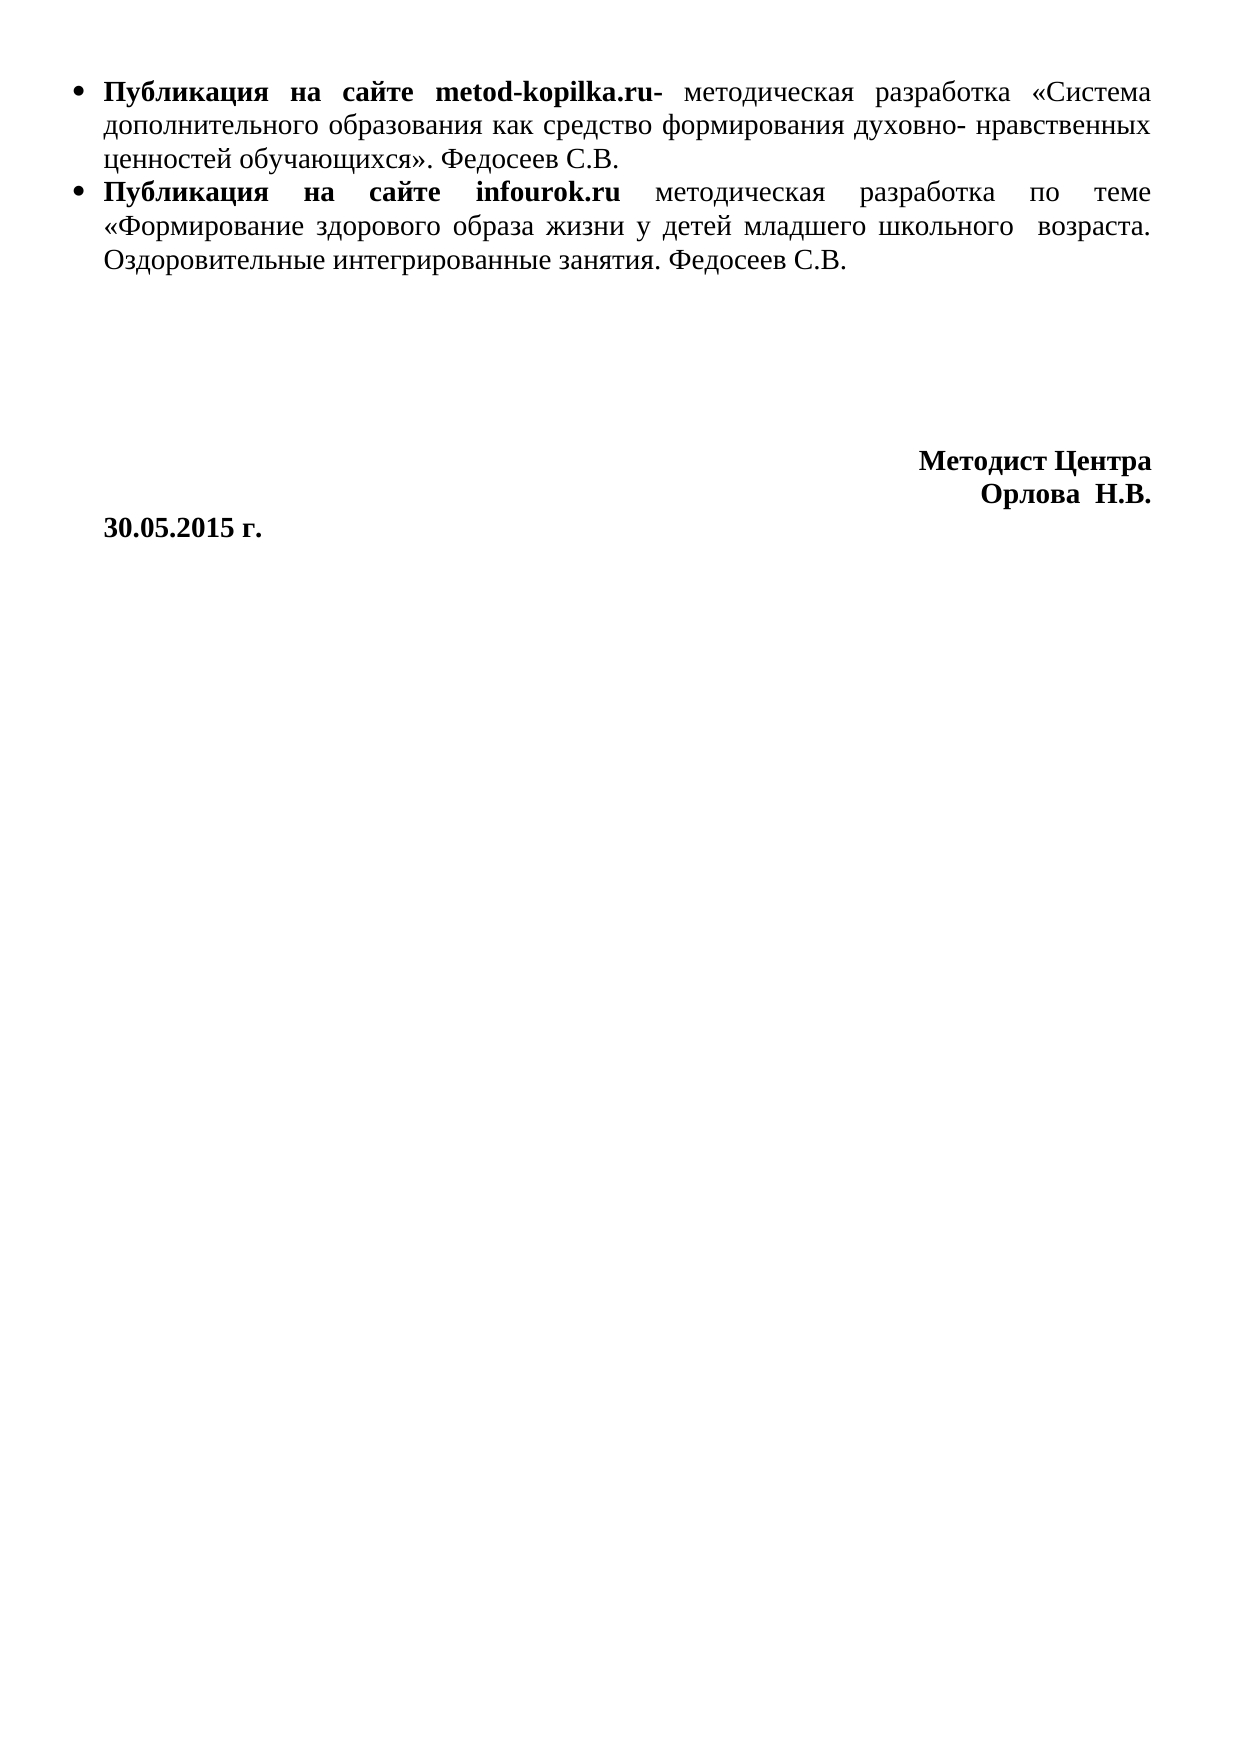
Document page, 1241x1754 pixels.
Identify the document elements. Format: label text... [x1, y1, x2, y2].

text Методист Центра [103, 443, 1152, 477]
text Орлова Н.В. [103, 477, 1152, 510]
list Публикация на сайте infourok.ru методическая разработка по теме «Формирование здорового образа жизни у детей младшего школьного возраста. Оздоровительные интегрированные занятия. Федосеев С.В. [74, 174, 1152, 275]
list Публикация на сайте metod-kopilka.ru- методическая разработка «Система дополнительного образования как средство формирования духовно- нравственных ценностей обучающихся». Федосеев С.В. [74, 74, 1152, 174]
text 30.05.2015 г. [103, 510, 1152, 544]
